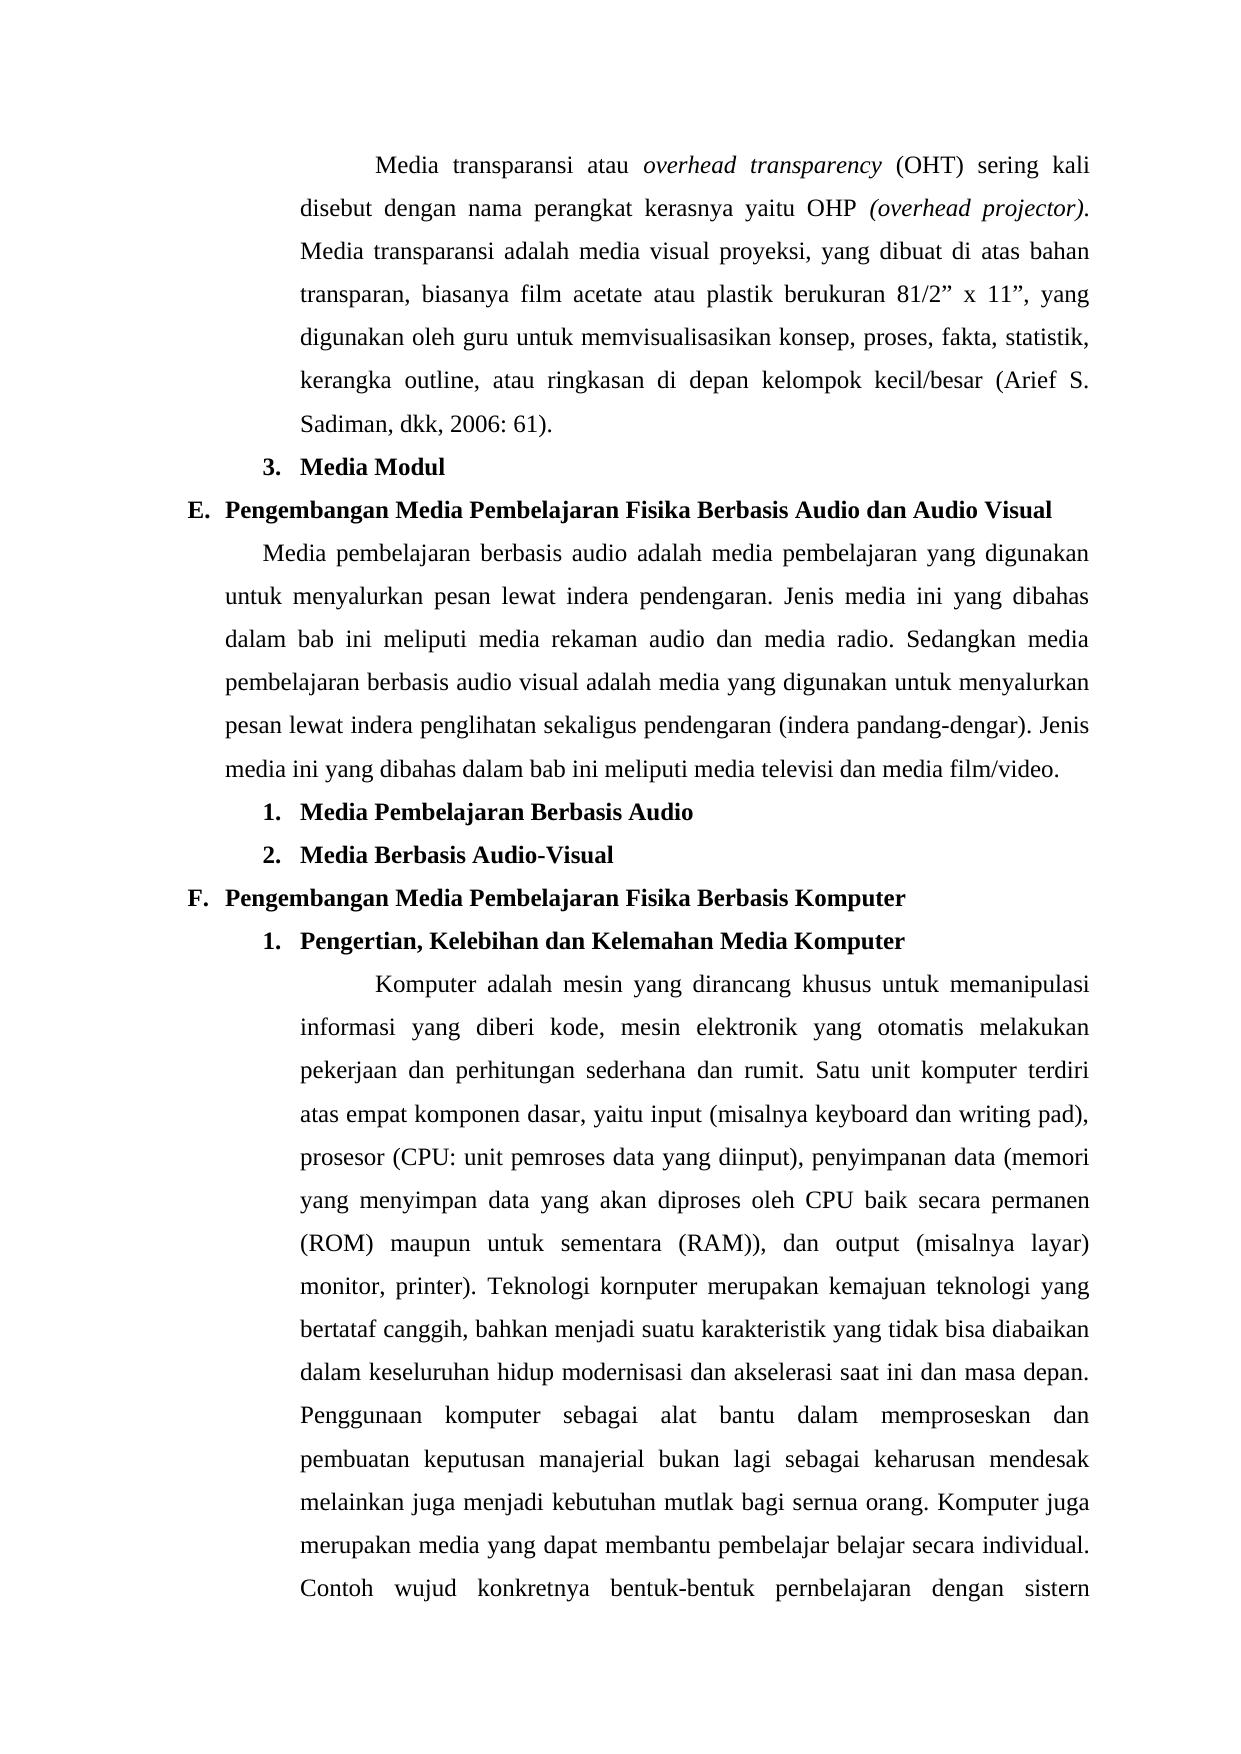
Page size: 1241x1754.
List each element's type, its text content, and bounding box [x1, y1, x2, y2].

list Media Modul [262, 452, 1090, 481]
list Pengertian, Kelebihan dan Kelemahan Media Komputer [262, 926, 1090, 955]
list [300, 969, 1090, 1602]
list Media pembelajaran berbasis audio adalah media pembelajaran yang digunakan untuk menyalurkan pesan lewat indera pendengaran. Jenis media ini yang dibahas dalam bab ini meliputi media rekaman audio dan media radio. Sedangkan media pembelajaran berbasis audio visual adalah media yang digunakan untuk menyalurkan pesan lewat indera penglihatan sekaligus pendengaran (indera pandang-dengar). Jenis media ini yang dibahas dalam bab ini meliputi media televisi dan media film/video. [225, 538, 1090, 782]
list Media transparansi atau overhead transparency (OHT) sering kali disebut dengan nama perangkat kerasnya yaitu OHP (overhead projector). Media transparansi adalah media visual proyeksi, yang dibuat di atas bahan transparan, biasanya film acetate atau plastik berukuran 81/2” x 11”, yang digunakan oleh guru untuk memvisualisasikan konsep, proses, fakta, statistik, kerangka outline, atau ringkasan di depan kelompok kecil/besar (Arief S. Sadiman, dkk, 2006: 61). [300, 150, 1090, 437]
list Pengembangan Media Pembelajaran Fisika Berbasis Audio dan Audio Visual [187, 495, 1090, 524]
list Pengembangan Media Pembelajaran Fisika Berbasis Komputer [187, 883, 1090, 912]
list Media Berbasis Audio-Visual [262, 840, 1090, 869]
list Media Pembelajaran Berbasis Audio [262, 797, 1090, 826]
